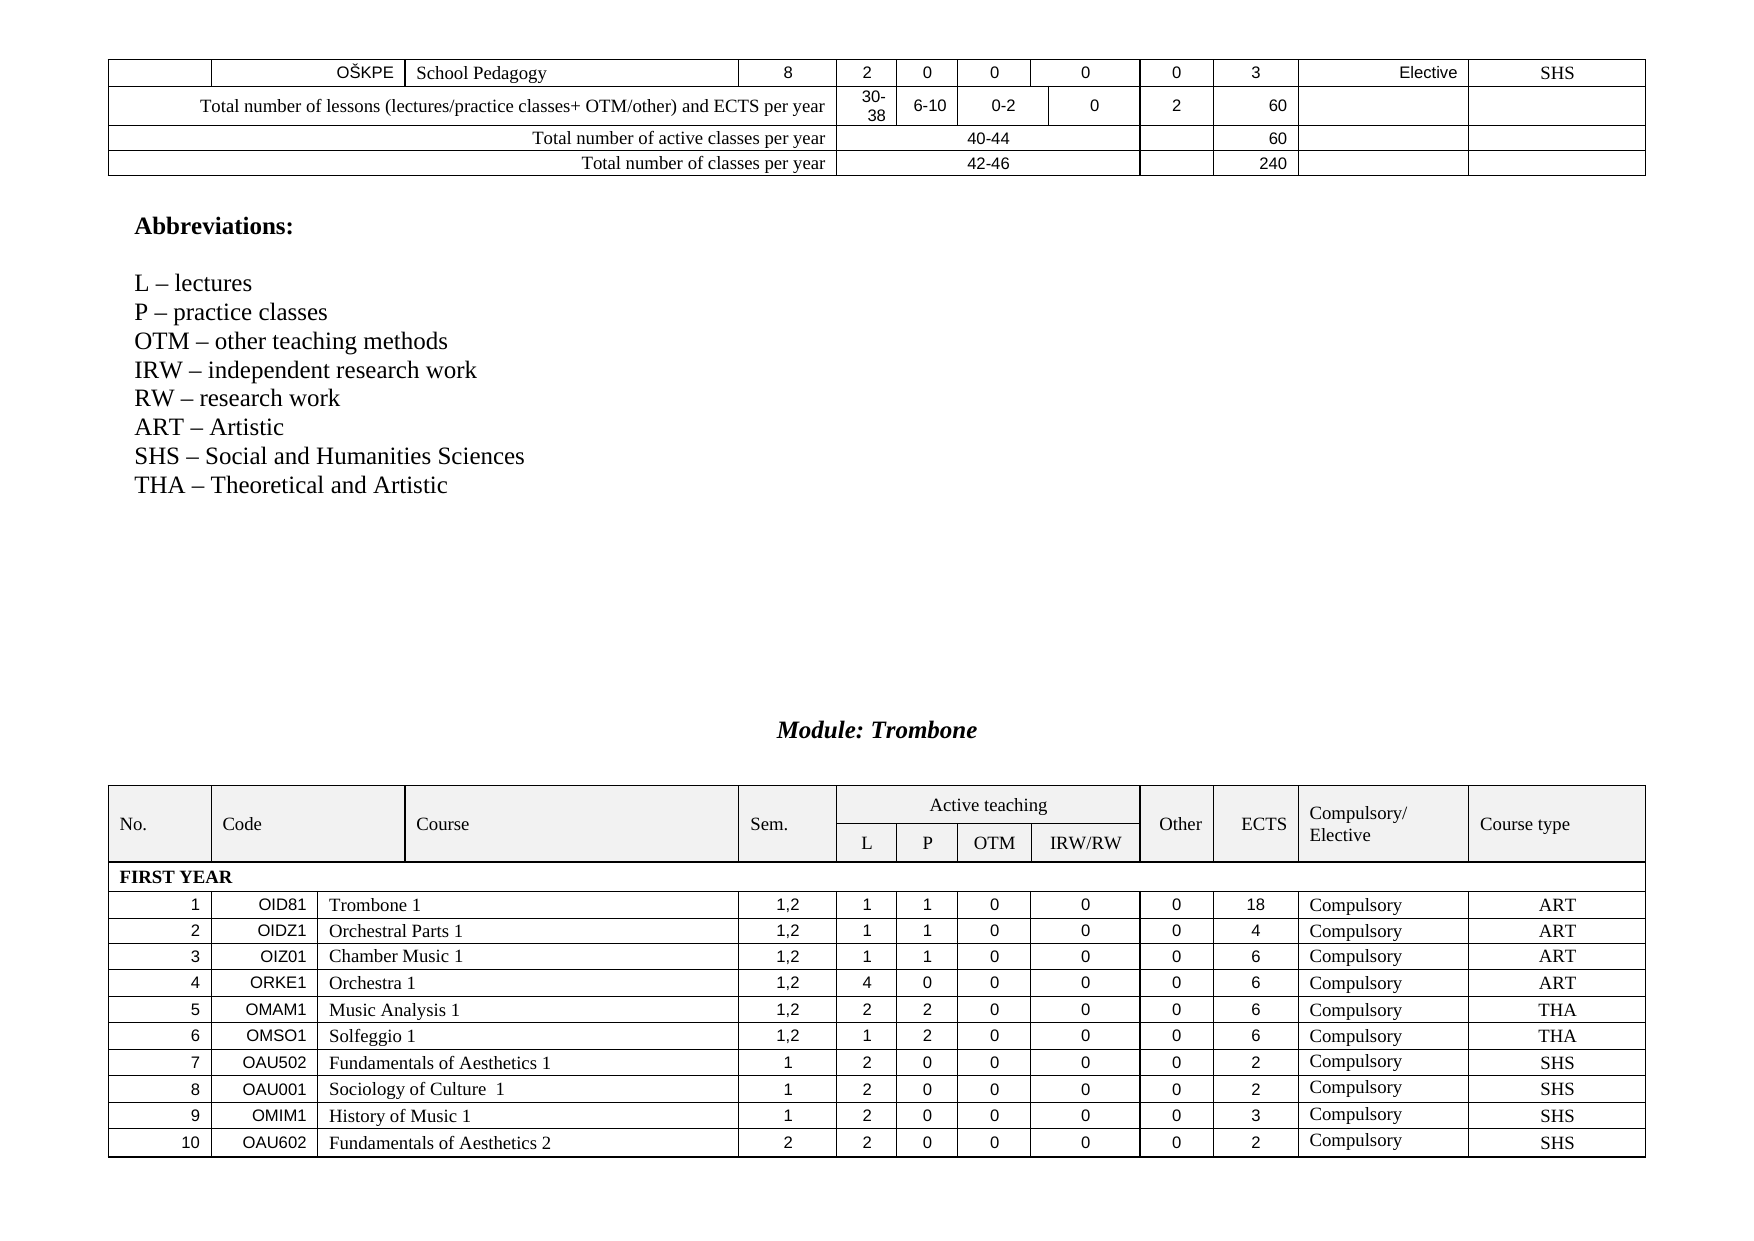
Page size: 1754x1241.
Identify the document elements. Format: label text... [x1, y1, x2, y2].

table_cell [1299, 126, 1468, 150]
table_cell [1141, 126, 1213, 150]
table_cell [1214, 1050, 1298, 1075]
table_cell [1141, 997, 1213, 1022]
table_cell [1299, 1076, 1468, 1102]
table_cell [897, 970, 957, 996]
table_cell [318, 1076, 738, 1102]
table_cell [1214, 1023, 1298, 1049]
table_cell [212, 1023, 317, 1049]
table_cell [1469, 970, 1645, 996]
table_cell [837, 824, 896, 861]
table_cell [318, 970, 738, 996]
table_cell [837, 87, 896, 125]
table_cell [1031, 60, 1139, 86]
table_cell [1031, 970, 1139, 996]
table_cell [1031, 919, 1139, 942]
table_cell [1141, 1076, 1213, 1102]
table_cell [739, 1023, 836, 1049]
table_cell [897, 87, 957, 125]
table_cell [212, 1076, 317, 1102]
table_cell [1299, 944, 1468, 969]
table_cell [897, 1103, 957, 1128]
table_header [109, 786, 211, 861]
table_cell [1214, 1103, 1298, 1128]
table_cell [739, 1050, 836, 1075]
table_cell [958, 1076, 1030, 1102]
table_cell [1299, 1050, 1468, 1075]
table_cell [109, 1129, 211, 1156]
text OTM – other teaching methods [59, 326, 1695, 355]
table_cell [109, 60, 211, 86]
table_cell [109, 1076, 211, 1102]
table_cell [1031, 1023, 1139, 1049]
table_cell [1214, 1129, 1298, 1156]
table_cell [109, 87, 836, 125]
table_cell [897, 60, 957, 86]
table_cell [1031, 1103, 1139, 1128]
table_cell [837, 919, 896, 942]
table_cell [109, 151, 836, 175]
text P – practice classes [59, 297, 1695, 326]
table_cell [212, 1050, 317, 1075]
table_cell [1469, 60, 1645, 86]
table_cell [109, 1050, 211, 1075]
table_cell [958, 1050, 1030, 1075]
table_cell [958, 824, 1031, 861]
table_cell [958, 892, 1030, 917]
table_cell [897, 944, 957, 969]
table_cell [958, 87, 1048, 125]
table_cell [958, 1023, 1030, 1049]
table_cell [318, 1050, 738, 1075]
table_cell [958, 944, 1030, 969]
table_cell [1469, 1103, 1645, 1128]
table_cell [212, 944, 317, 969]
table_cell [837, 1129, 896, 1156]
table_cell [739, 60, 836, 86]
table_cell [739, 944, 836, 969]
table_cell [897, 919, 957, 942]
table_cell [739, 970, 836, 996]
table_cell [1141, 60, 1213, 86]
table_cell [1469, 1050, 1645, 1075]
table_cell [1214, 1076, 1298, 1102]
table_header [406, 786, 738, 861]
text Abbreviations: [59, 211, 1695, 240]
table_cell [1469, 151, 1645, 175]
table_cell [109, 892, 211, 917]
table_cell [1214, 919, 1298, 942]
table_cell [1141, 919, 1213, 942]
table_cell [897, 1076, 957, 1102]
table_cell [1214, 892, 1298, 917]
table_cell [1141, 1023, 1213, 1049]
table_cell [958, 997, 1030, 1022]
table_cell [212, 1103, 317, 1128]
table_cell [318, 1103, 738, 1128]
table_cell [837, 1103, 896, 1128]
text L – lectures [59, 268, 1695, 297]
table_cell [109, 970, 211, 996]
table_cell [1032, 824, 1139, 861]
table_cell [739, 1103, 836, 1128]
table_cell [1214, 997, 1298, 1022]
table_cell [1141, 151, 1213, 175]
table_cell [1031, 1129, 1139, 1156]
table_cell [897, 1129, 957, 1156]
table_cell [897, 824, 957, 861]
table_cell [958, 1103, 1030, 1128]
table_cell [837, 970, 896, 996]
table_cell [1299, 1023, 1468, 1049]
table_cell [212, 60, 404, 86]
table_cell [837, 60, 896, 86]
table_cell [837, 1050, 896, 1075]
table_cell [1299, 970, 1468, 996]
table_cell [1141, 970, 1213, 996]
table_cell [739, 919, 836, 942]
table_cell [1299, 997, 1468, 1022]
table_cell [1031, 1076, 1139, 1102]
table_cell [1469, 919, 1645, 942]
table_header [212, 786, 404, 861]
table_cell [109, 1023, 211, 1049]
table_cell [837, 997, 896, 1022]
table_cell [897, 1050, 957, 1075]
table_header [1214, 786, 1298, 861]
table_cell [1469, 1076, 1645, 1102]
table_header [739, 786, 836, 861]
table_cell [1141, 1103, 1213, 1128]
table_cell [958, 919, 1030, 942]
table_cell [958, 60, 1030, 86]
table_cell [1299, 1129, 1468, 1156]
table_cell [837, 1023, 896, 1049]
text RW – research work [59, 383, 1695, 412]
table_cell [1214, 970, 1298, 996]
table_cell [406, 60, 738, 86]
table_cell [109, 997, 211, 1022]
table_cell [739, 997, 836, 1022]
text THA – Theoretical and Artistic [59, 470, 1695, 498]
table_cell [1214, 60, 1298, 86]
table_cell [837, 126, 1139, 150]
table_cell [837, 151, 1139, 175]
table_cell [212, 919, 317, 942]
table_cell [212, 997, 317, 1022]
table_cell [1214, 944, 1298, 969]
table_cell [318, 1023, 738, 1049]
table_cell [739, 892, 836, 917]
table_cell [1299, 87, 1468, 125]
text IRW – independent research work [59, 355, 1695, 383]
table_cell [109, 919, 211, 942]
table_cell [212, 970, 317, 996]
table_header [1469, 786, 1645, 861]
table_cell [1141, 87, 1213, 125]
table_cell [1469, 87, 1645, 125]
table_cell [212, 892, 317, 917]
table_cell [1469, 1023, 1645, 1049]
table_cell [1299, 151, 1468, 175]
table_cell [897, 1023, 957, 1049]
text Module: Trombone [59, 715, 1695, 743]
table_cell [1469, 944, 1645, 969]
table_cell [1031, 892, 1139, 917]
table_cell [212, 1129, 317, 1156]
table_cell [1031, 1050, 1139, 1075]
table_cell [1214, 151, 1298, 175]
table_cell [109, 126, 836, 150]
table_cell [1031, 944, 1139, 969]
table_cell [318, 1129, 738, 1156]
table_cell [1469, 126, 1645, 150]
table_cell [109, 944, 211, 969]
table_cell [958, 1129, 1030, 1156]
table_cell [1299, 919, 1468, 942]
text ART – Artistic [59, 412, 1695, 441]
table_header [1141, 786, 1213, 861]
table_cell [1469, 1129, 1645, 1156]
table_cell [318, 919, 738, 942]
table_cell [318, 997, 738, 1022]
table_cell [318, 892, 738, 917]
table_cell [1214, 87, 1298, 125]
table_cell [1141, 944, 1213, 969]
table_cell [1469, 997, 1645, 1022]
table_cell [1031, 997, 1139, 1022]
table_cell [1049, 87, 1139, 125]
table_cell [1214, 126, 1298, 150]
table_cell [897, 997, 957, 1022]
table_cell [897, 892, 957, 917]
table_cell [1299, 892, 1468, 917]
text SHS – Social and Humanities Sciences [59, 441, 1695, 470]
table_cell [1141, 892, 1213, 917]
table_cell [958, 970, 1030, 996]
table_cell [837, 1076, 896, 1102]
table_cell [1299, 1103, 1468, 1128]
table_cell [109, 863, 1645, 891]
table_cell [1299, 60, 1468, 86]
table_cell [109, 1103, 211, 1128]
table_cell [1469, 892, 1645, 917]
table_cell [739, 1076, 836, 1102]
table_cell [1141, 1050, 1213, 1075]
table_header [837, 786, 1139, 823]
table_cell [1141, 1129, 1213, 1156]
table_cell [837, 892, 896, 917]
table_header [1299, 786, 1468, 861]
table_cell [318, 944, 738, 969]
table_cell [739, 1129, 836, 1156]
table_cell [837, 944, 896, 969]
